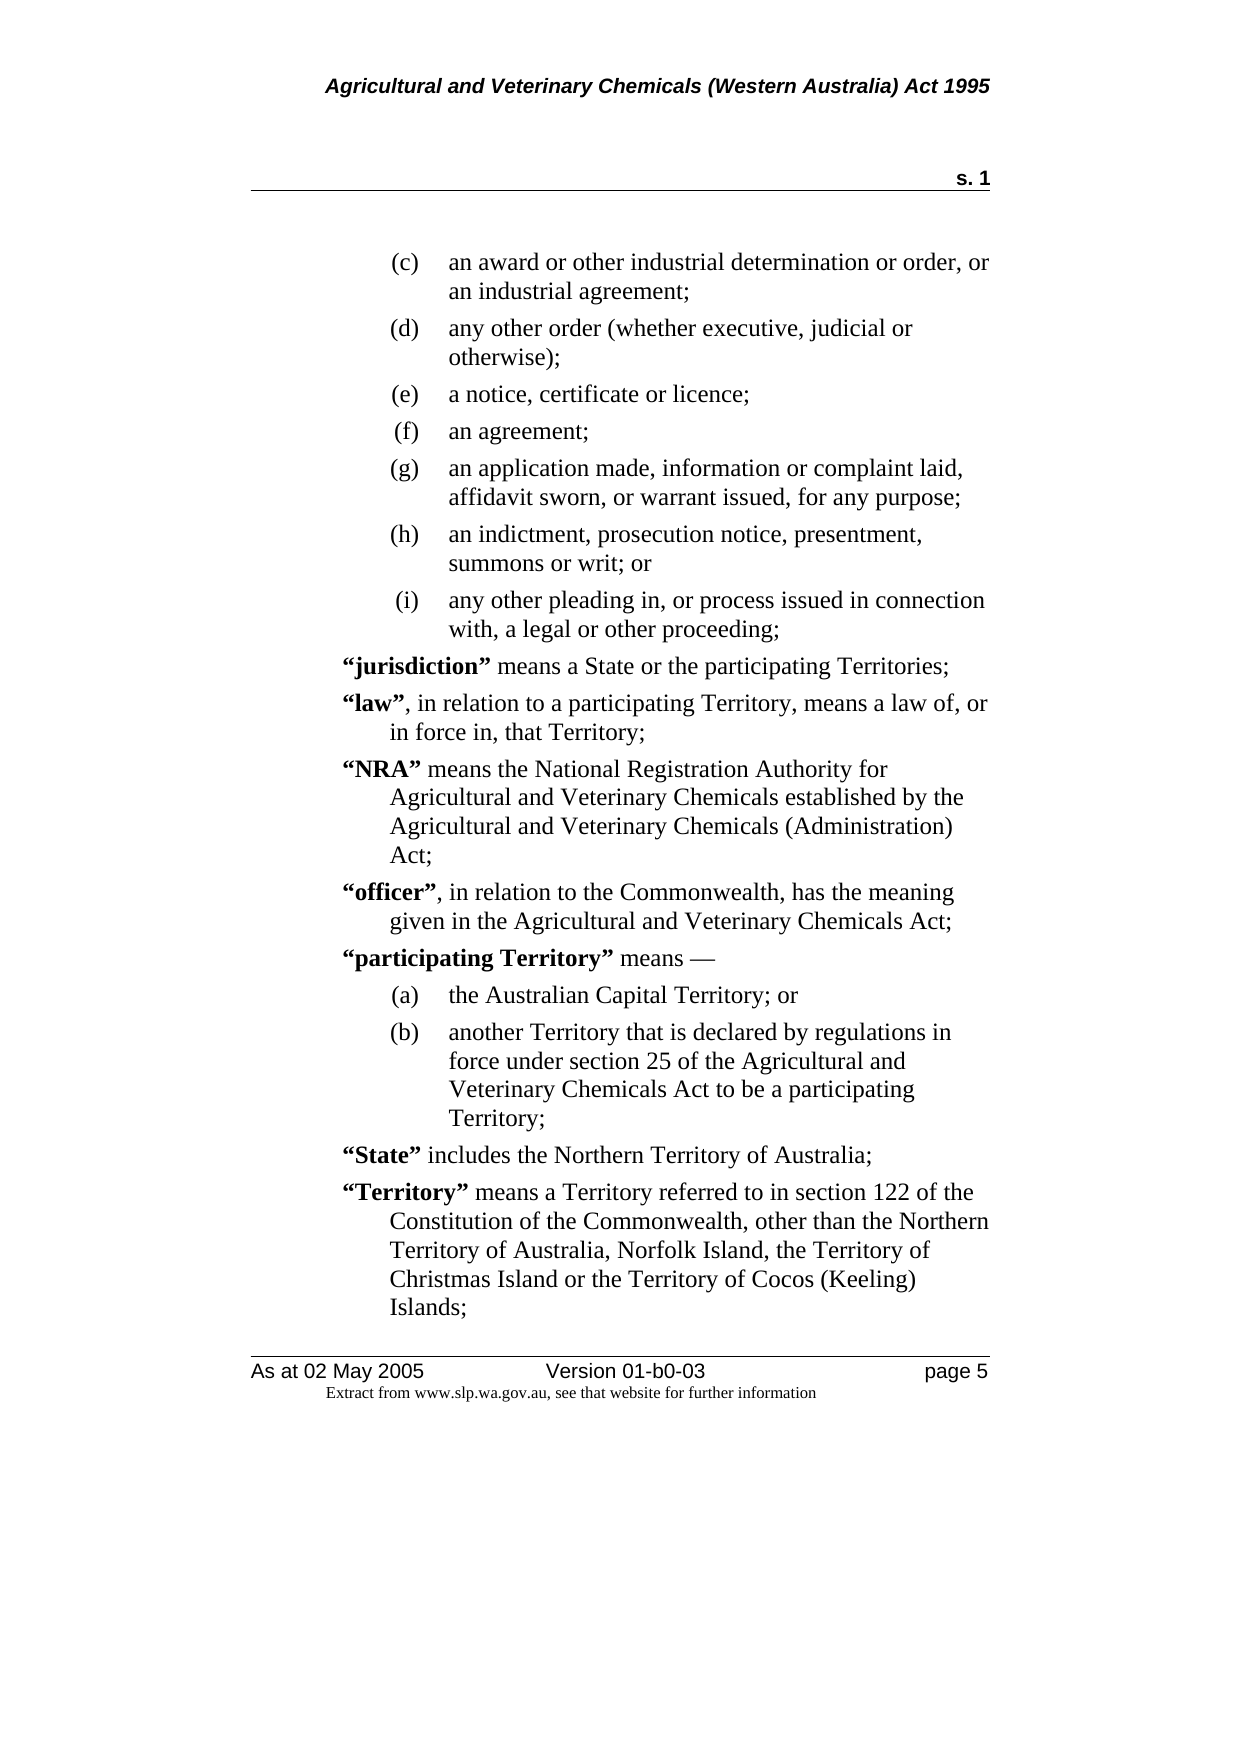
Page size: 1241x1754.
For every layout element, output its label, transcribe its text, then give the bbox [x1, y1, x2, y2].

text (h) an indictment, prosecution notice, presentment, summons or writ; or [251, 519, 990, 577]
text “Territory” means a Territory referred to in section 122 of the Constitution of the Commonwealth, other than the Northern Territory of Australia, Norfolk Island, the Territory of Christmas Island or the Territory of Cocos (Keeling) Islands; [251, 1177, 990, 1321]
text (g) an application made, information or complaint laid, affidavit sworn, or warrant issued, for any purpose; [251, 453, 990, 511]
text (b) another Territory that is declared by regulations in force under section 25 of the Agricultural and Veterinary Chemicals Act to be a participating Territory; [251, 1017, 990, 1132]
text “officer”, in relation to the Commonwealth, has the meaning given in the Agricultural and Veterinary Chemicals Act; [251, 877, 990, 934]
text “participating Territory” means — [251, 943, 990, 972]
text (i) any other pleading in, or process issued in connection with, a legal or other proceeding; [251, 585, 990, 642]
text “State” includes the Northern Territory of Australia; [251, 1140, 990, 1169]
text (d) any other order (whether executive, judicial or otherwise); [251, 313, 990, 371]
text (e) a notice, certificate or licence; [251, 379, 990, 408]
text “NRA” means the National Registration Authority for Agricultural and Veterinary Chemicals established by the Agricultural and Veterinary Chemicals (Administration) Act; [251, 754, 990, 869]
text (c) an award or other industrial determination or order, or an industrial agreement; [251, 247, 990, 305]
text (a) the Australian Capital Territory; or [251, 980, 990, 1009]
text “jurisdiction” means a State or the participating Territories; [251, 651, 990, 679]
text “law”, in relation to a participating Territory, means a law of, or in force in, that Territory; [251, 688, 990, 745]
text (f) an agreement; [251, 416, 990, 445]
